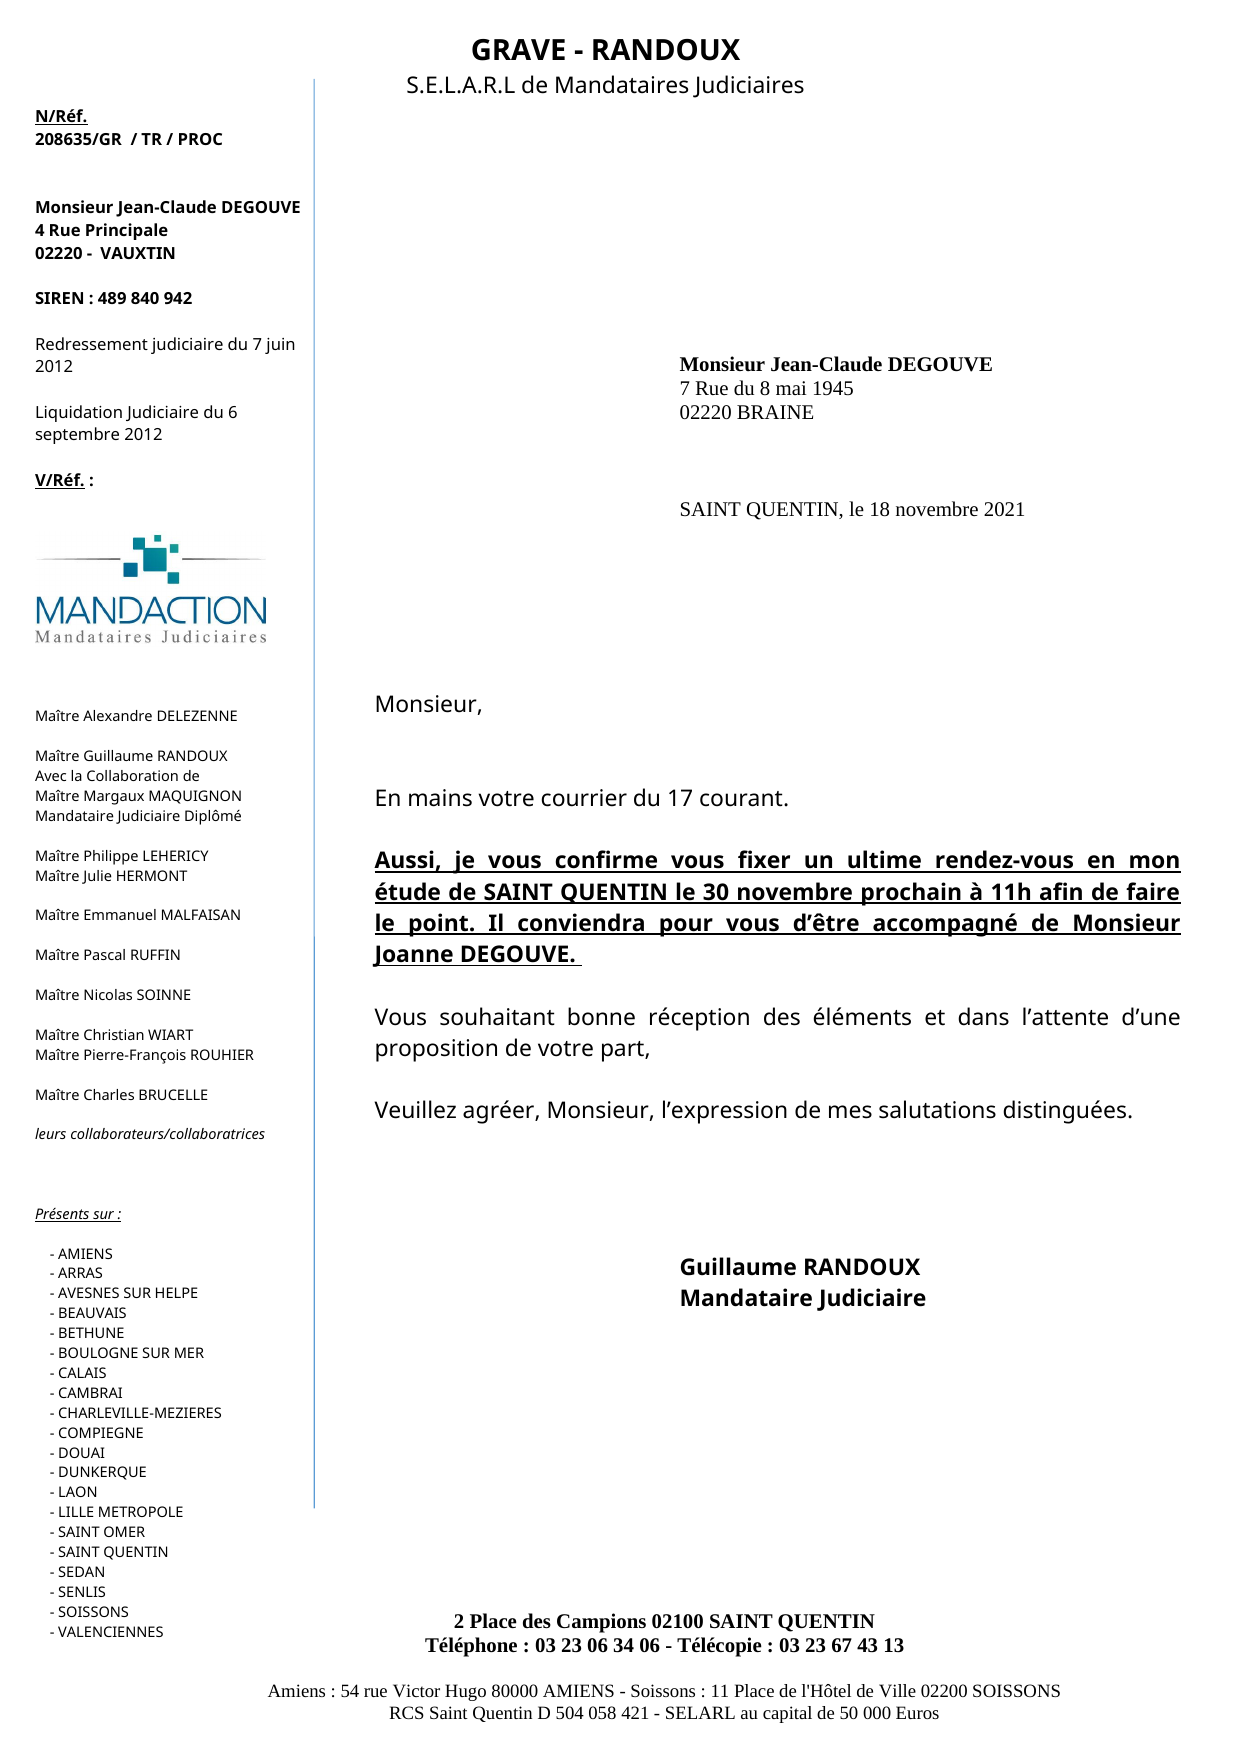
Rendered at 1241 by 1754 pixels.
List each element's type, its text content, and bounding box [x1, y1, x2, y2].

text Monsieur, [330, 688, 1181, 719]
text Aussi, je vous confirme vous fixer un ultime rendez-vous en mon étude de SAINT QUENTIN le 30 novembre prochain à 11h afin de faire le point. Il conviendra pour vous d’être accompagné de Monsieur Joanne DEGOUVE. [330, 844, 1181, 969]
text 02220 BRAINE [679, 400, 1181, 424]
text Monsieur Jean-Claude DEGOUVE [679, 352, 1181, 376]
table_header N/Réf. 208635/GR / TR / PROC Monsieur Jean-Claude DEGOUVE 4 Rue Principale 02220 - VAUXTIN SIREN : 489 840 942 Redressement judiciaire du 7 juin 2012 Liquidation Judiciaire du 6 septembre 2012 V/Réf. : Maître Alexandre DELEZENNE Maître Guillaume RANDOUX Avec la Collaboration de Maître Margaux MAQUIGNON Mandataire Judiciaire Diplômé Maître Philippe LEHERICY Maître Julie HERMONT Maître Emmanuel MALFAISAN Maître Pascal RUFFIN Maître Nicolas SOINNE Maître Christian WIART Maître Pierre-François ROUHIER Maître Charles BRUCELLE leurs collaborateurs/collaboratrices Présents sur : - AMIENS - ARRAS - AVESNES SUR HELPE - BEAUVAIS - BETHUNE - BOULOGNE SUR MER - CALAIS - CAMBRAI - CHARLEVILLE-MEZIERES - COMPIEGNE - DOUAI - DUNKERQUE - LAON - LILLE METROPOLE - SAINT OMER - SAINT QUENTIN - SEDAN - SENLIS - SOISSONS - VALENCIENNES [24, 0, 330, 1754]
text SAINT QUENTIN, le 18 novembre 2021 [679, 496, 1181, 521]
picture [34, 531, 267, 647]
text Vous souhaitant bonne réception des éléments et dans l’attente d’une proposition de votre part, [330, 1001, 1181, 1063]
text Veuillez agréer, Monsieur, l’expression de mes salutations distinguées. [330, 1094, 1181, 1126]
text 7 Rue du 8 mai 1945 [679, 376, 1181, 400]
text Guillaume RANDOUX [679, 1251, 1181, 1282]
text En mains votre courrier du 17 courant. [330, 782, 1181, 813]
text Mandataire Judiciaire [679, 1282, 1181, 1313]
